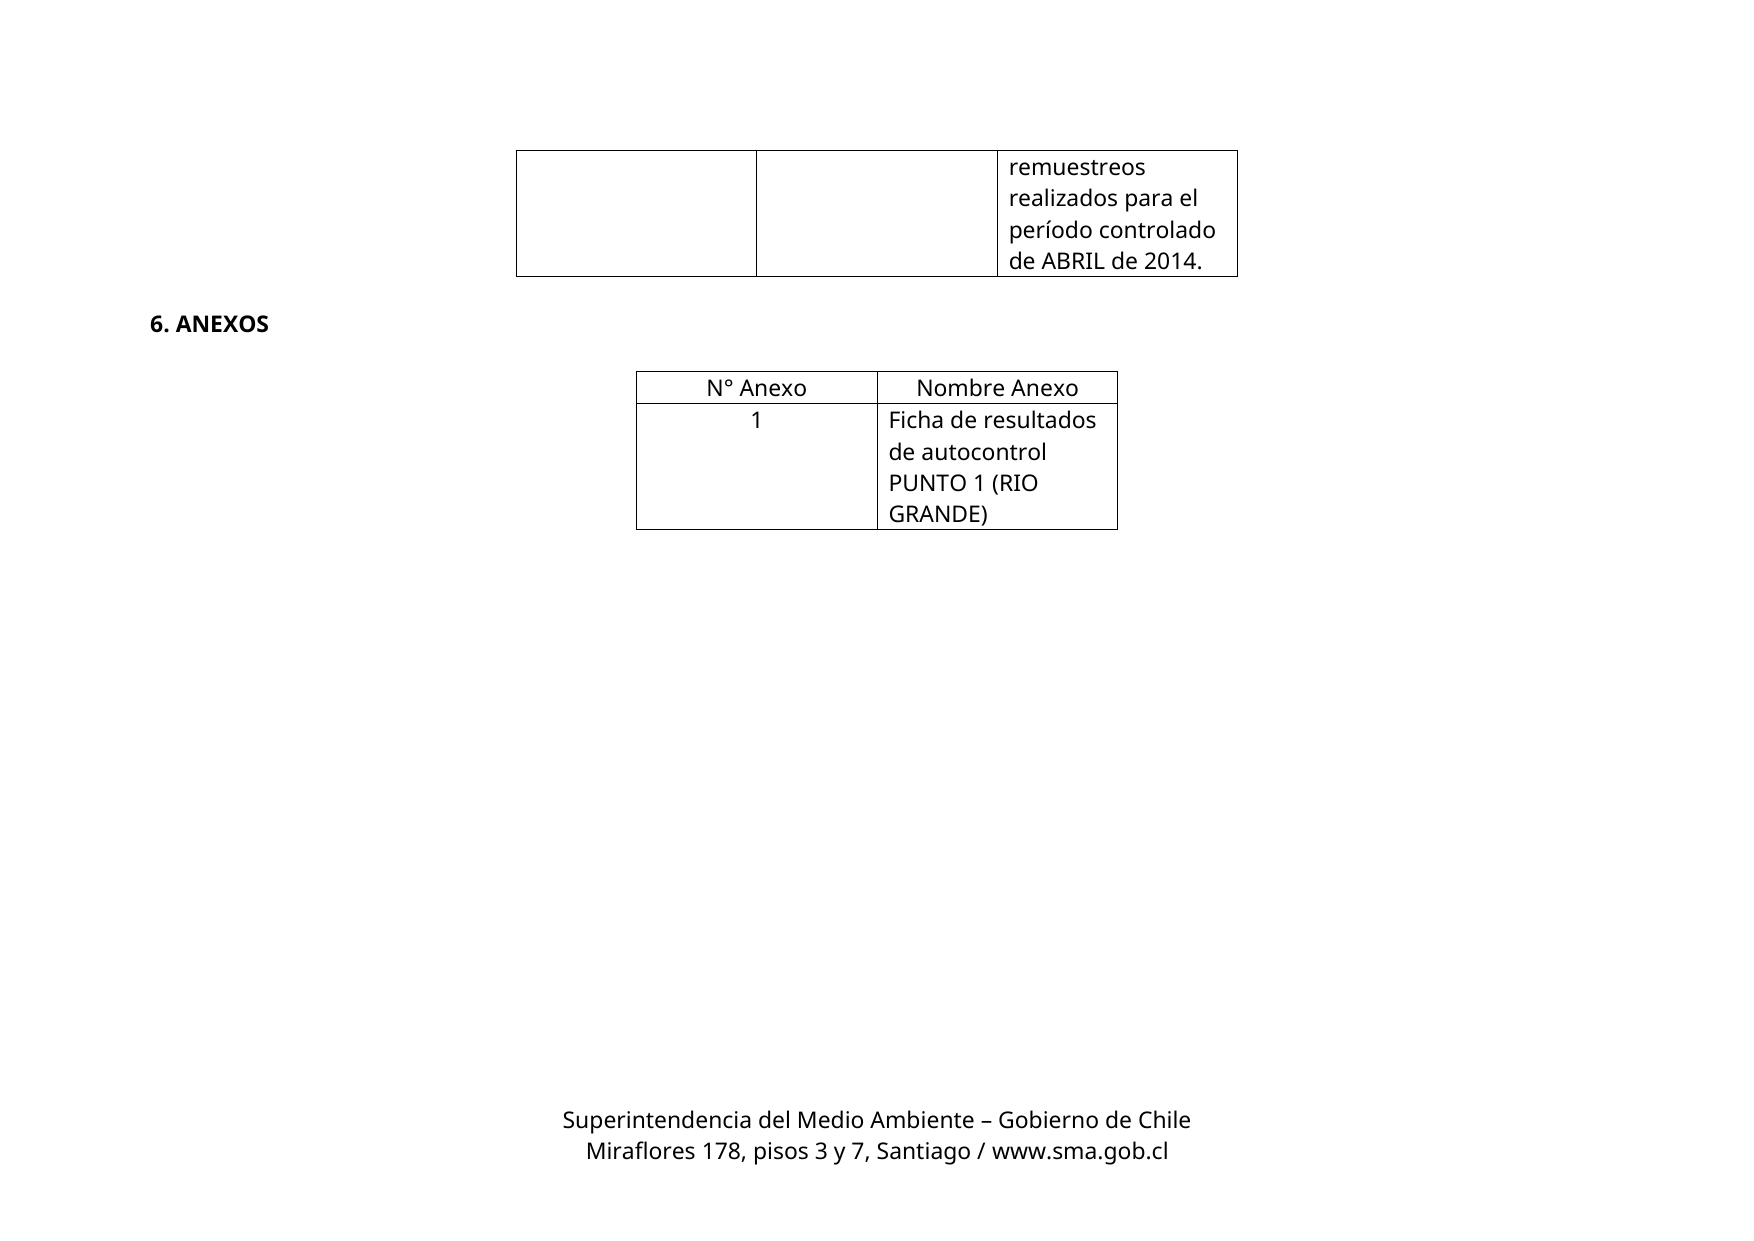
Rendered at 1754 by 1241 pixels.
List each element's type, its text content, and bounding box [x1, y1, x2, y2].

table_cell 8 [517, 151, 756, 276]
text 6. ANEXOS [150, 277, 1604, 339]
table_cell 1 [637, 404, 877, 529]
table_header Nombre Anexo [878, 372, 1117, 403]
table_header N° Anexo [637, 372, 877, 403]
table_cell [998, 151, 1237, 276]
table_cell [757, 151, 997, 276]
table_cell Ficha de resultados de autocontrol PUNTO 1 (RIO GRANDE) [878, 404, 1117, 529]
